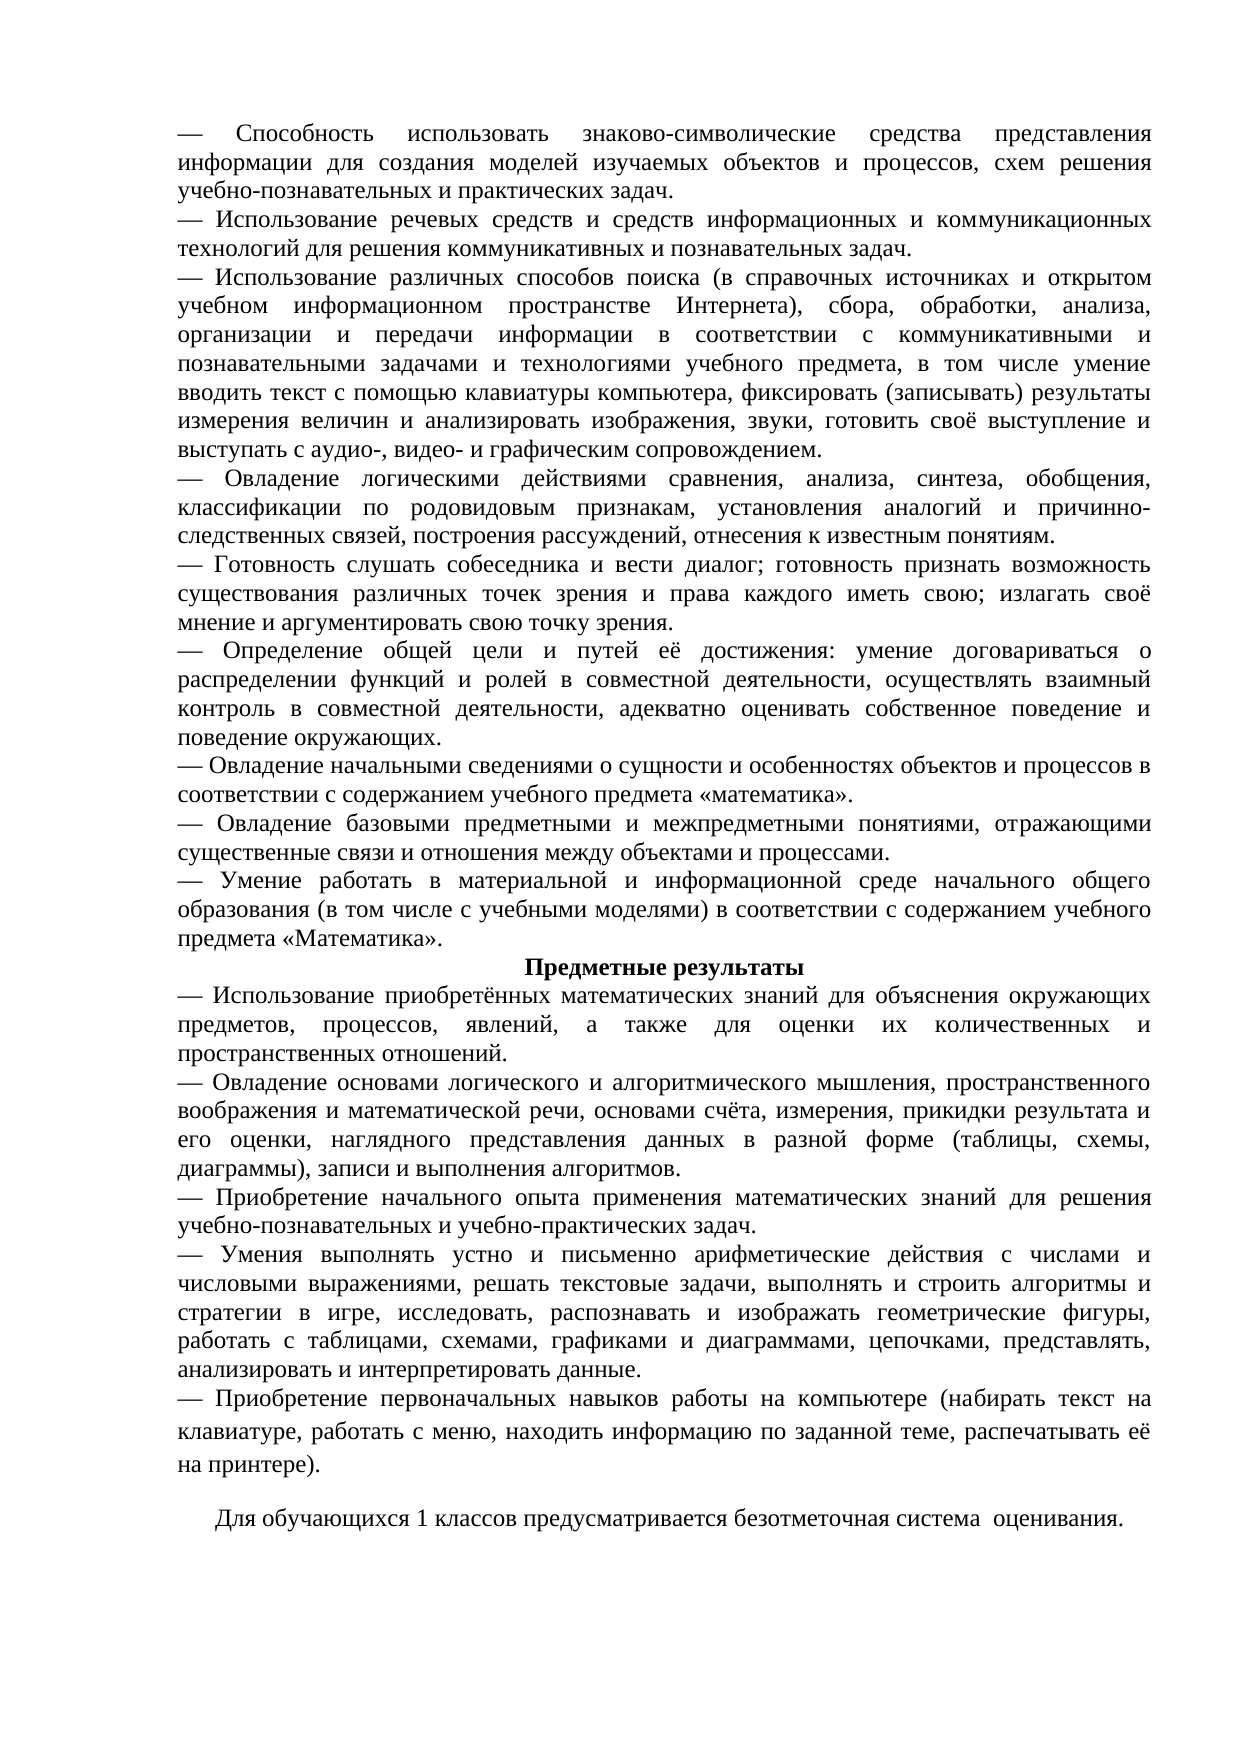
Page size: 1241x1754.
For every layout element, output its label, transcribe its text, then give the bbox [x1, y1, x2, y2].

text — Использование приобретённых математических знаний для объяснения окружающих предметов, процессов, явлений, а также для оценки их количественных и пространственных отношений. [177, 981, 1152, 1067]
text Предметные результаты [177, 952, 1152, 981]
text — Умения выполнять устно и письменно арифметические действия с числами и числовыми выражениями, решать текстовые задачи, выполнять и строить алгоритмы и стратегии в игре, исследовать, распознавать и изображать геометрические фигуры, работать с таблицами, схемами, графиками и диаграммами, цепочками, представлять, анализировать и интерпретировать данные. [177, 1239, 1152, 1383]
text — Использование различных способов поиска (в справочных источниках и открытом учебном информационном пространстве Интернета), сбора, обработки, анализа, организации и передачи информации в соответствии с коммуникативными и познавательными задачами и технологиями учебного предмета, в том числе умение вводить текст с помощью клавиатуры компьютера, фиксировать (записывать) результаты измерения величин и анализировать изображения, звуки, готовить своё выступление и выступать с аудио-, видео- и графическим сопровождением. [177, 262, 1152, 463]
text — Использование речевых средств и средств информационных и коммуникационных технологий для решения коммуникативных и познавательных задач. [177, 204, 1152, 262]
text — Способность использовать знаково-символические средства представления информации для создания моделей изучаемых объектов и процессов, схем решения учебно-познавательных и практических задач. [177, 118, 1152, 204]
text — Овладение основами логического и алгоритмического мышления, пространственного воображения и математической речи, основами счёта, измерения, прикидки результата и его оценки, наглядного представления данных в разной форме (таблицы, схемы, диаграммы), записи и выполнения алгоритмов. [177, 1067, 1152, 1182]
text — Овладение начальными сведениями о сущности и особенностях объектов и процессов в соответствии с содержанием учебного предмета «математика». [177, 751, 1152, 808]
text — Приобретение начального опыта применения математических знаний для решения учебно-познавательных и учебно-практических задач. [177, 1182, 1152, 1239]
text — Овладение логическими действиями сравнения, анализа, синтеза, обобщения, классификации по родовидовым признакам, установления аналогий и причинно-следственных связей, построения рассуждений, отнесения к известным понятиям. [177, 463, 1152, 549]
text — Определение общей цели и путей её достижения: умение договариваться о распределении функций и ролей в совместной деятельности, осуществлять взаимный контроль в совместной деятельности, адекватно оценивать собственное поведение и поведение окружающих. [177, 636, 1152, 751]
text — Приобретение первоначальных навыков работы на компьютере (набирать текст на клавиатуре, работать с меню, находить информацию по заданной теме, распечатывать её на принтере). [177, 1383, 1152, 1478]
text — Готовность слушать собеседника и вести диалог; готовность признать возможность существования различных точек зрения и права каждого иметь свою; излагать своё мнение и аргументировать свою точку зрения. [177, 549, 1152, 636]
text — Умение работать в материальной и информационной среде начального общего образования (в том числе с учебными моделями) в соответствии с содержанием учебного предмета «Математика». [177, 866, 1152, 952]
text — Овладение базовыми предметными и межпредметными понятиями, отражающими существенные связи и отношения между объектами и процессами. [177, 808, 1152, 866]
text Для обучающихся 1 классов предусматривается безотметочная система оценивания. [177, 1503, 1152, 1532]
